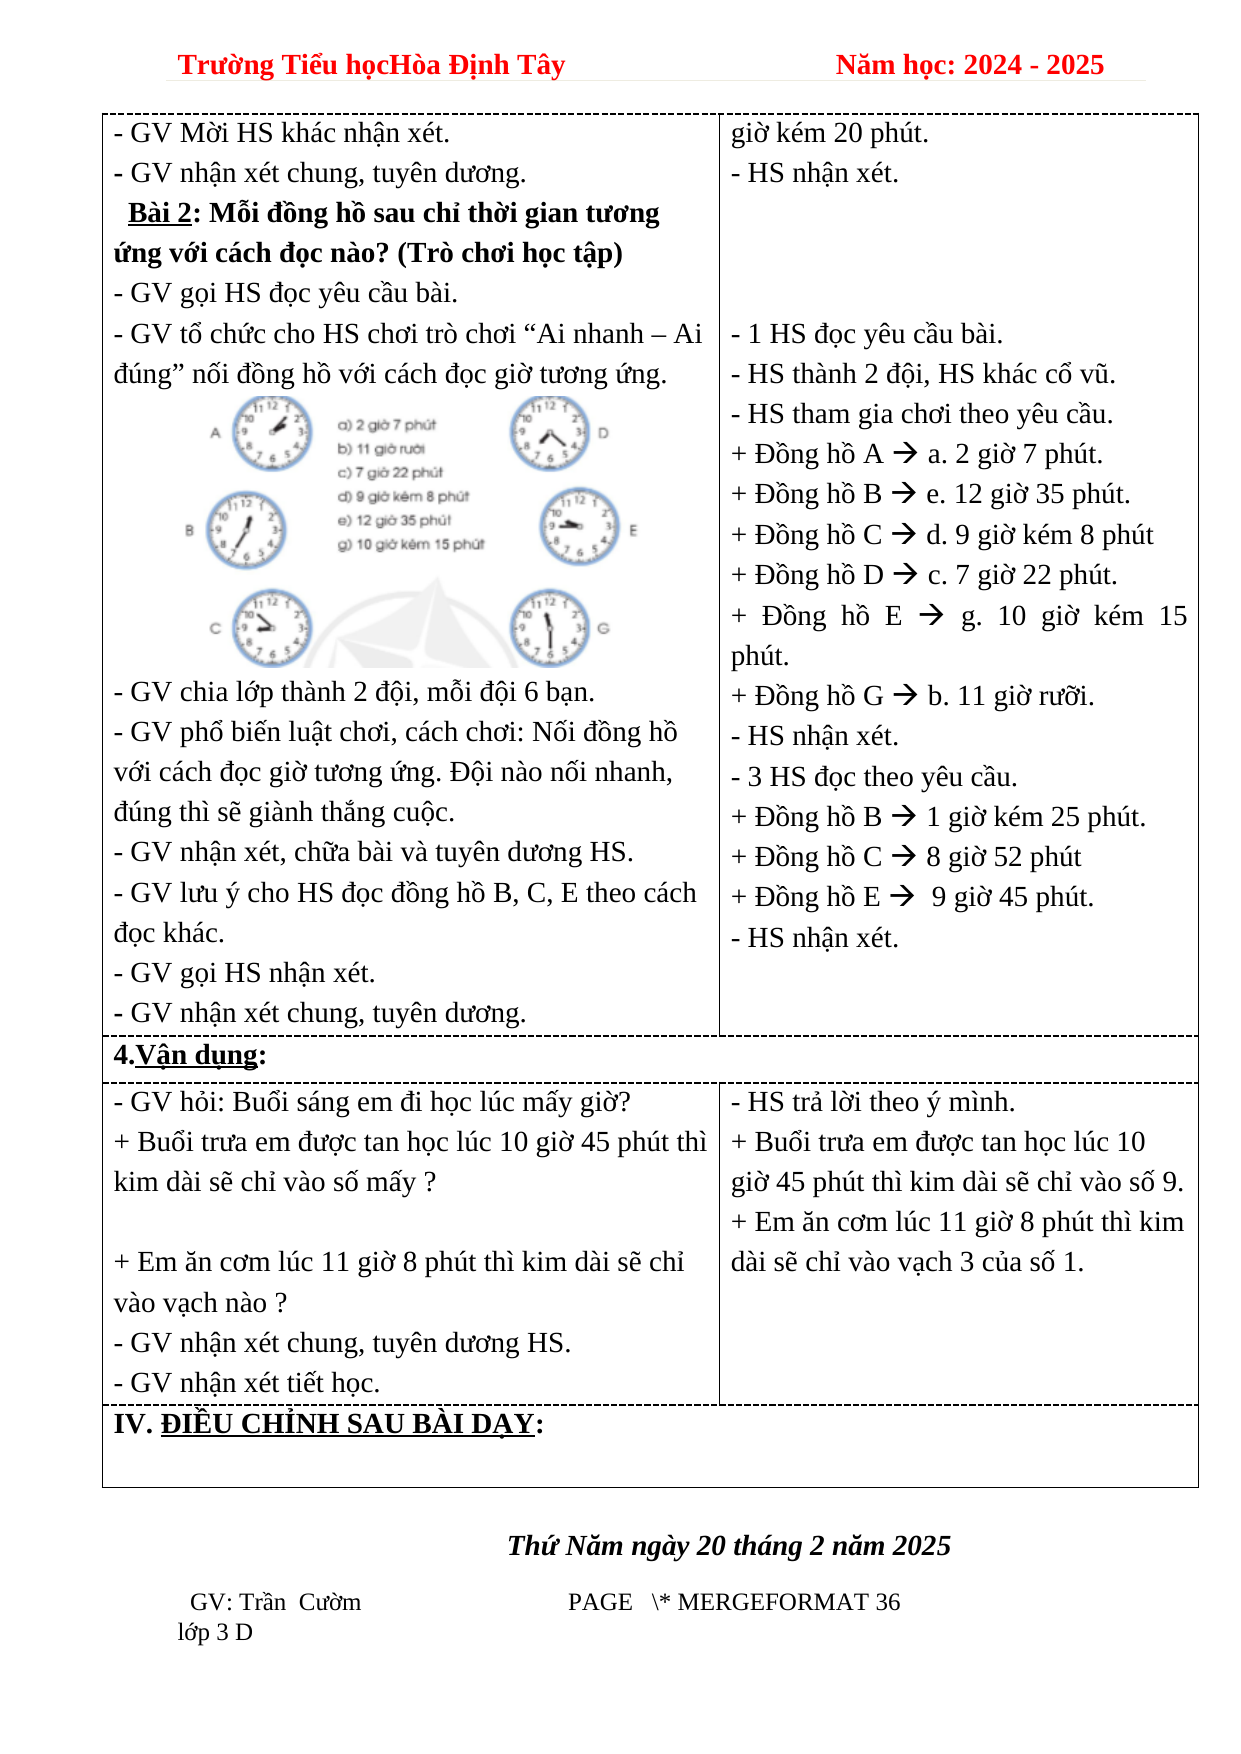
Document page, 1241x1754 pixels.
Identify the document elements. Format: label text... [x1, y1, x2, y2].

table_cell IV. ĐIỀU CHỈNH SAU BÀI DẠY: [103, 1404, 1198, 1487]
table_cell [720, 113, 1198, 1035]
table_cell 4.Vận dụng: [103, 1035, 1198, 1082]
table_cell - GV hỏi: Buổi sáng em đi học lúc mấy giờ? + Buổi trưa em được tan học lúc 10 giờ 45 phút thì kim dài sẽ chỉ vào số mấy ? + Em ăn cơm lúc 11 giờ 8 phút thì kim dài sẽ chỉ vào vạch nào ? - GV nhận xét chung, tuyên dương HS. - GV nhận xét tiết học. [103, 1082, 719, 1404]
text Thứ Năm ngày 20 tháng 2 năm 2025 [177, 1528, 1134, 1562]
picture [159, 396, 663, 668]
table_cell - HS trả lời theo ý mình. + Buổi trưa em được tan học lúc 10 giờ 45 phút thì kim dài sẽ chỉ vào số 9. + Em ăn cơm lúc 11 giờ 8 phút thì kim dài sẽ chỉ vào vạch 3 của số 1. [720, 1082, 1198, 1404]
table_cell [103, 113, 719, 1035]
